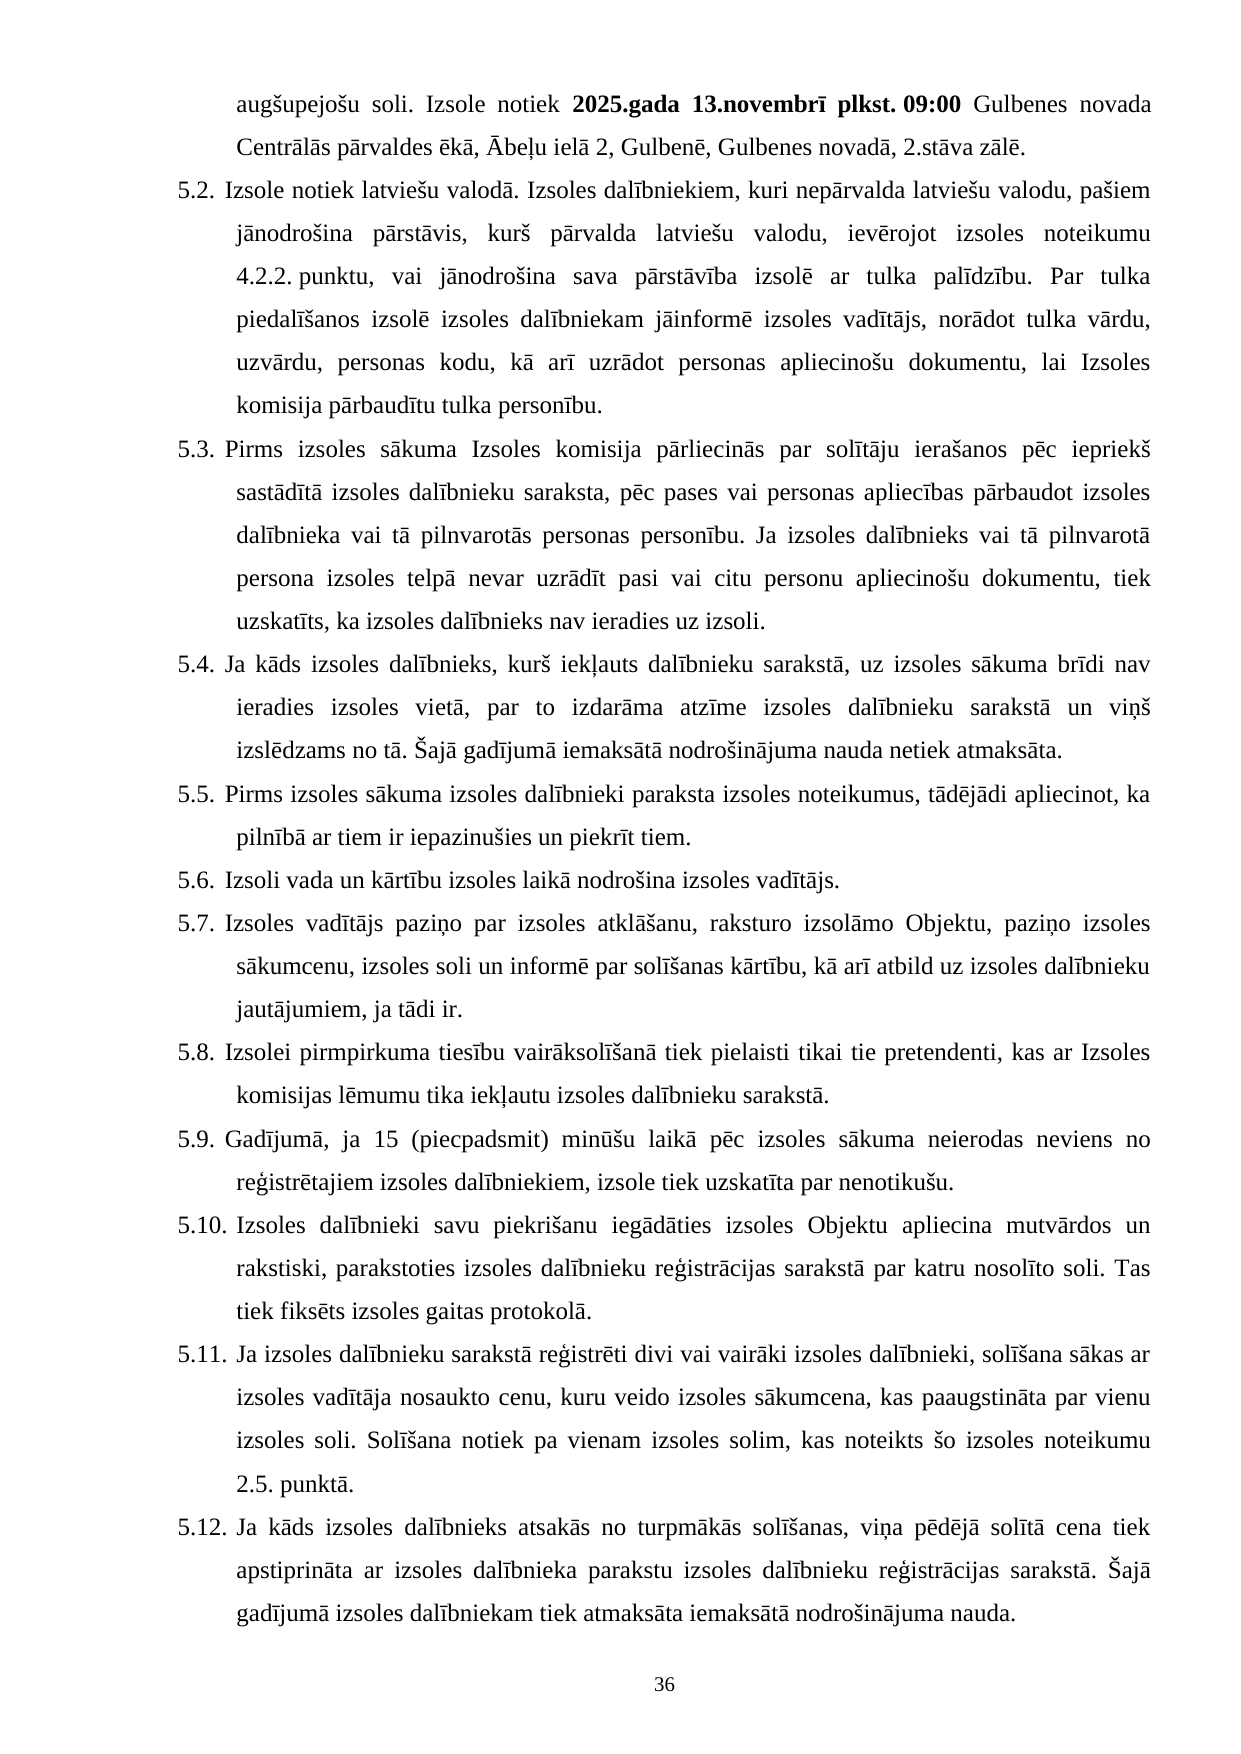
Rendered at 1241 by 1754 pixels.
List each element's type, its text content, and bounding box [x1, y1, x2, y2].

list Gadījumā, ja 15 (piecpadsmit) minūšu laikā pēc izsoles sākuma neierodas neviens no reģistrētajiem izsoles dalībniekiem, izsole tiek uzskatīta par nenotikušu. [177, 1124, 1152, 1196]
list Izsoles dalībnieki savu piekrišanu iegādāties izsoles Objektu apliecina mutvārdos un rakstiski, parakstoties izsoles dalībnieku reģistrācijas sarakstā par katru nosolīto soli. Tas tiek fiksēts izsoles gaitas protokolā. [177, 1210, 1152, 1325]
list Ja izsoles dalībnieku sarakstā reģistrēti divi vai vairāki izsoles dalībnieki, solīšana sākas ar izsoles vadītāja nosaukto cenu, kuru veido izsoles sākumcena, kas paaugstināta par vienu izsoles soli. Solīšana notiek pa vienam izsoles solim, kas noteikts šo izsoles noteikumu 2.5. punktā. [177, 1339, 1152, 1497]
list Izsoli vada un kārtību izsoles laikā nodrošina izsoles vadītājs. [177, 865, 1152, 894]
list Izsoles vadītājs paziņo par izsoles atklāšanu, raksturo izsolāmo Objektu, paziņo izsoles sākumcenu, izsoles soli un informē par solīšanas kārtību, kā arī atbild uz izsoles dalībnieku jautājumiem, ja tādi ir. [177, 908, 1152, 1023]
list Ja kāds izsoles dalībnieks atsakās no turpmākās solīšanas, viņa pēdējā solītā cena tiek apstiprināta ar izsoles dalībnieka parakstu izsoles dalībnieku reģistrācijas sarakstā. Šajā gadījumā izsoles dalībniekam tiek atmaksāta iemaksātā nodrošinājuma nauda. [177, 1512, 1152, 1627]
list Pirms izsoles sākuma izsoles dalībnieki paraksta izsoles noteikumus, tādējādi apliecinot, ka pilnībā ar tiem ir iepazinušies un piekrīt tiem. [177, 779, 1152, 851]
list Izsole notiek latviešu valodā. Izsoles dalībniekiem, kuri nepārvalda latviešu valodu, pašiem jānodrošina pārstāvis, kurš pārvalda latviešu valodu, ievērojot izsoles noteikumu 4.2.2. punktu, vai jānodrošina sava pārstāvība izsolē ar tulka palīdzību. Par tulka piedalīšanos izsolē izsoles dalībniekam jāinformē izsoles vadītājs, norādot tulka vārdu, uzvārdu, personas kodu, kā arī uzrādot personas apliecinošu dokumentu, lai Izsoles komisija pārbaudītu tulka personību. [177, 175, 1152, 419]
list Pirms izsoles sākuma Izsoles komisija pārliecinās par solītāju ierašanos pēc iepriekš sastādītā izsoles dalībnieku saraksta, pēc pases vai personas apliecības pārbaudot izsoles dalībnieka vai tā pilnvarotās personas personību. Ja izsoles dalībnieks vai tā pilnvarotā persona izsoles telpā nevar uzrādīt pasi vai citu personu apliecinošu dokumentu, tiek uzskatīts, ka izsoles dalībnieks nav ieradies uz izsoli. [177, 434, 1152, 635]
list Ja kāds izsoles dalībnieks, kurš iekļauts dalībnieku sarakstā, uz izsoles sākuma brīdi nav ieradies izsoles vietā, par to izdarāma atzīme izsoles dalībnieku sarakstā un viņš izslēdzams no tā. Šajā gadījumā iemaksātā nodrošinājuma nauda netiek atmaksāta. [177, 649, 1152, 764]
list Izsolei pirmpirkuma tiesību vairāksolīšanā tiek pielaisti tikai tie pretendenti, kas ar Izsoles komisijas lēmumu tika iekļautu izsoles dalībnieku sarakstā. [177, 1037, 1152, 1109]
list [177, 89, 1152, 161]
